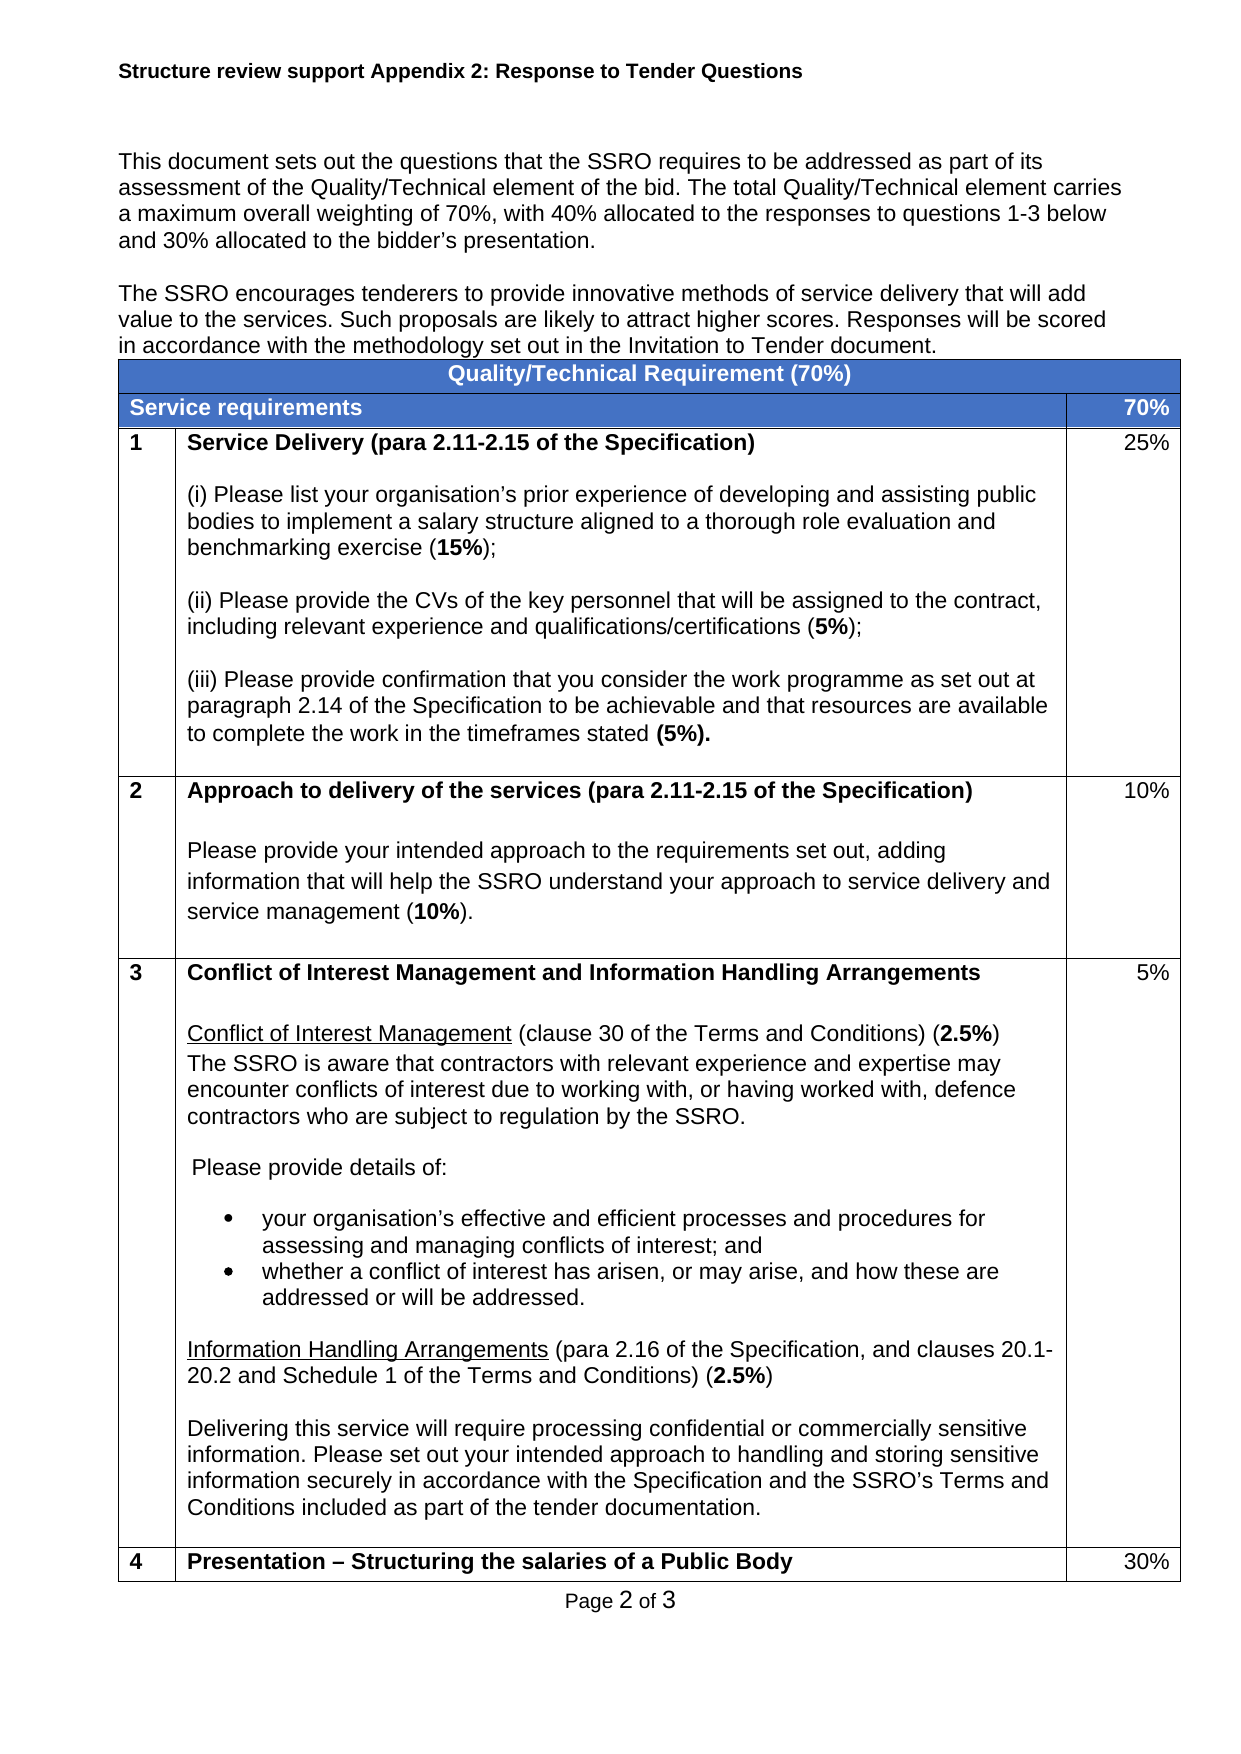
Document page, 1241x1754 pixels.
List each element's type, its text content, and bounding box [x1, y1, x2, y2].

table_cell 3 [119, 959, 175, 1547]
table_cell 70% [1067, 394, 1180, 427]
table_cell 2 [119, 777, 175, 958]
table_cell Conflict of Interest Management and Information Handling Arrangements Conflict of Interest Management (clause 30 of the Terms and Conditions) (2.5%) The SSRO is aware that contractors with relevant experience and expertise may encounter conflicts of interest due to working with, or having worked with, defence contractors who are subject to regulation by the SSRO. Please provide details of: your organisation’s effective and efficient processes and procedures for assessing and managing conflicts of interest; and whether a conflict of interest has arisen, or may arise, and how these are addressed or will be addressed. Information Handling Arrangements (para 2.16 of the Specification, and clauses 20.1-20.2 and Schedule 1 of the Terms and Conditions) (2.5%) Delivering this service will require processing confidential or commercially sensitive information. Please set out your intended approach to handling and storing sensitive information securely in accordance with the Specification and the SSRO’s Terms and Conditions included as part of the tender documentation. [176, 959, 1066, 1547]
title The SSRO encourages tenderers to provide innovative methods of service delivery that will add value to the services. Such proposals are likely to attract higher scores. Responses will be scored in accordance with the methodology set out in the Invitation to Tender document. [118, 279, 1122, 358]
table_cell 5% [1067, 959, 1180, 1547]
table_cell 30% [1067, 1548, 1180, 1581]
table_cell Approach to delivery of the services (para 2.11-2.15 of the Specification) Please provide your intended approach to the requirements set out, adding information that will help the SSRO understand your approach to service delivery and service management (10%). [176, 777, 1066, 958]
table_cell 10% [1067, 777, 1180, 958]
table_cell Service requirements [119, 394, 1066, 427]
table_header Quality/Technical Requirement (70%) [119, 360, 1180, 393]
table_cell 1 [119, 429, 175, 776]
table_cell 4 [119, 1548, 175, 1581]
table_cell 25% [1067, 429, 1180, 776]
table_cell Service Delivery (para 2.11-2.15 of the Specification) (i) Please list your organisation’s prior experience of developing and assisting public bodies to implement a salary structure aligned to a thorough role evaluation and benchmarking exercise (15%); (ii) Please provide the CVs of the key personnel that will be assigned to the contract, including relevant experience and qualifications/certifications (5%); (iii) Please provide confirmation that you consider the work programme as set out at paragraph 2.14 of the Specification to be achievable and that resources are available to complete the work in the timeframes stated (5%). [176, 429, 1066, 776]
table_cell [176, 1548, 1066, 1581]
title This document sets out the questions that the SSRO requires to be addressed as part of its assessment of the Quality/Technical element of the bid. The total Quality/Technical element carries a maximum overall weighting of 70%, with 40% allocated to the responses to questions 1-3 below and 30% allocated to the bidder’s presentation. [118, 148, 1122, 253]
